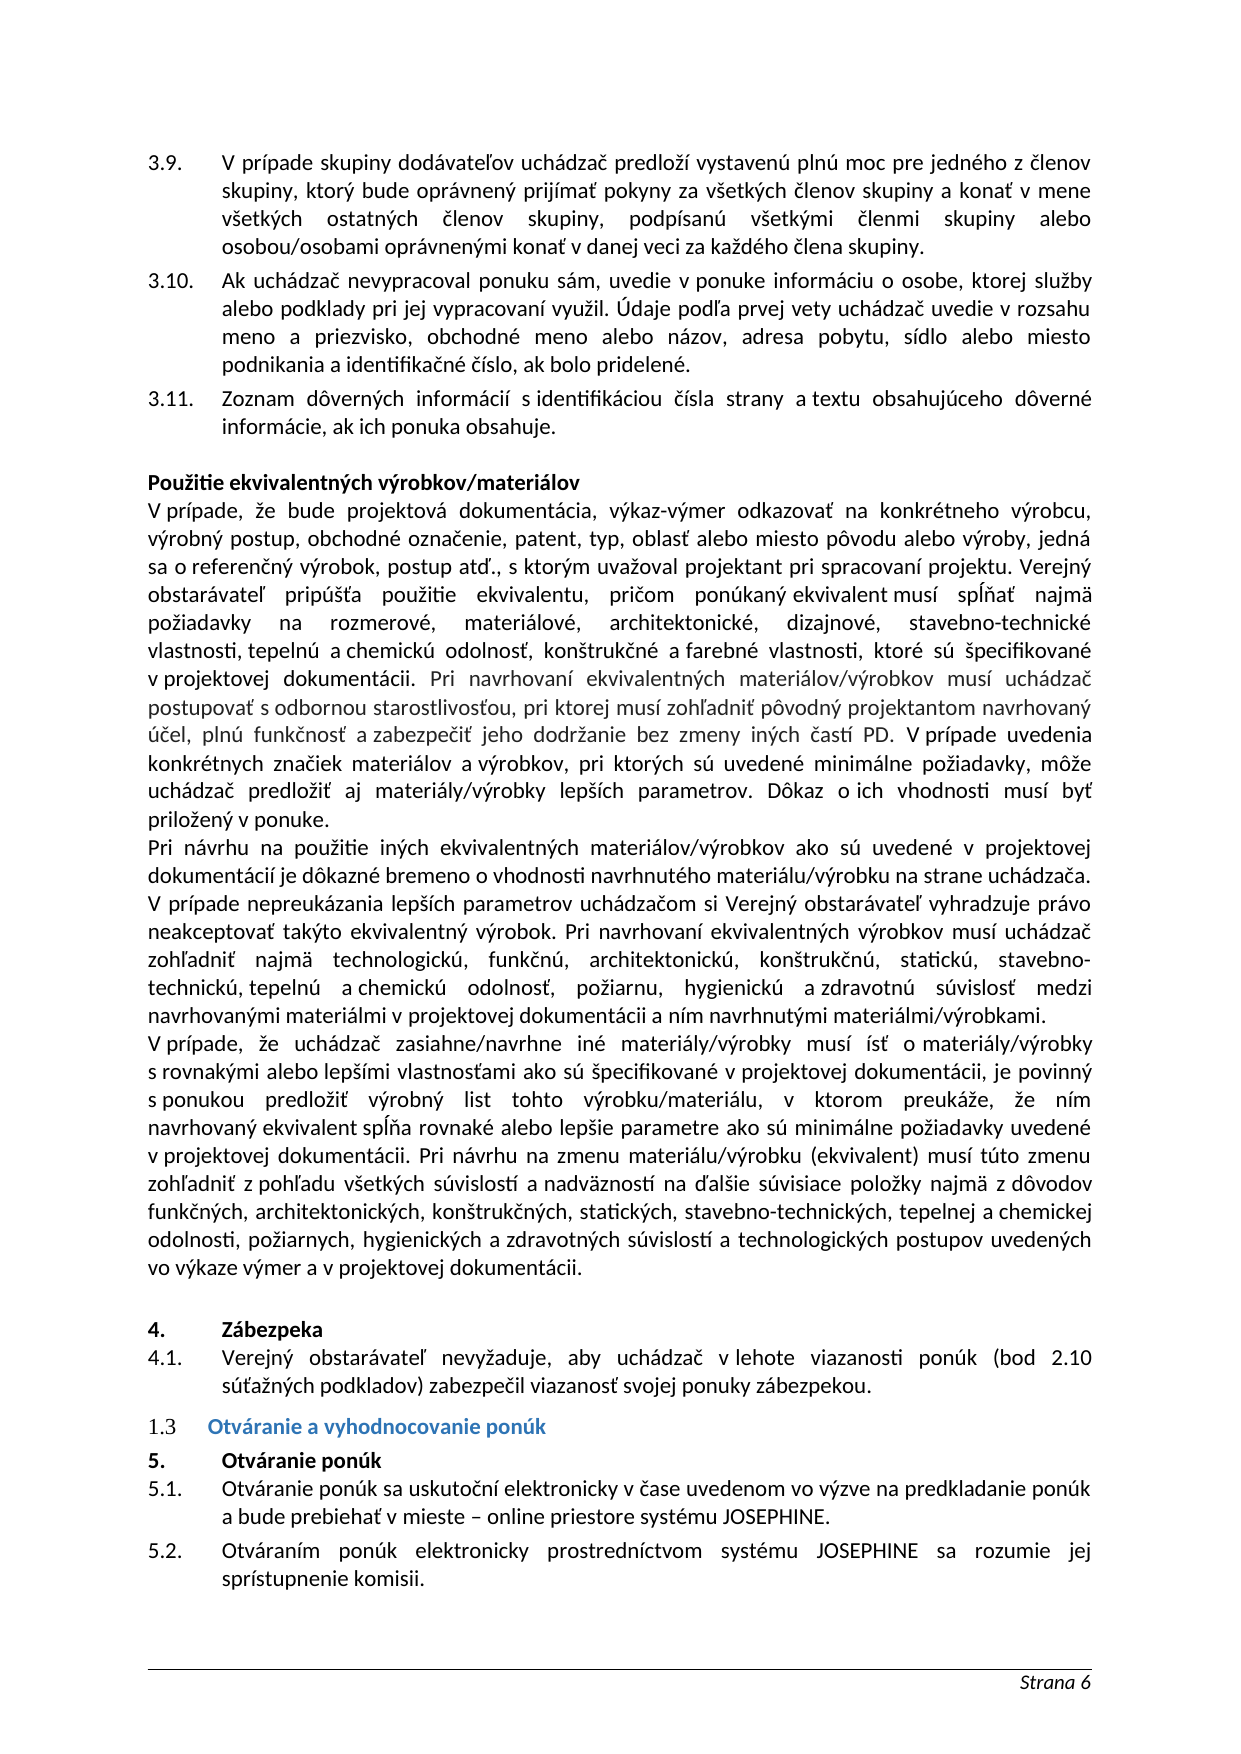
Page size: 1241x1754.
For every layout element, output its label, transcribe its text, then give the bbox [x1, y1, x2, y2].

list Otváranie ponúk sa uskutoční elektronicky v čase uvedenom vo výzve na predkladanie ponúk a bude prebiehať v mieste – online priestore systému JOSEPHINE. [148, 1474, 1092, 1530]
list V prípade skupiny dodávateľov uchádzač predloží vystavenú plnú moc pre jedného z členov skupiny, ktorý bude oprávnený prijímať pokyny za všetkých členov skupiny a konať v mene všetkých ostatných členov skupiny, podpísanú všetkými členmi skupiny alebo osobou/osobami oprávnenými konať v danej veci za každého člena skupiny. [148, 148, 1092, 260]
subtitle Otváranie a vyhodnocovanie ponúk [148, 1412, 1092, 1440]
text 4.1. Verejný obstarávateľ nevyžaduje, aby uchádzač v lehote viazanosti ponúk (bod 2.10 súťažných podkladov) zabezpečil viazanosť svojej ponuky zábezpekou. [148, 1343, 1092, 1399]
list Otváranie ponúk [148, 1446, 1092, 1474]
list Zábezpeka [148, 1315, 1092, 1343]
list Zoznam dôverných informácií s identifikáciou čísla strany a textu obsahujúceho dôverné informácie, ak ich ponuka obsahuje. [148, 384, 1092, 440]
list Ak uchádzač nevypracoval ponuku sám, uvedie v ponuke informáciu o osobe, ktorej služby alebo podklady pri jej vypracovaní využil. Údaje podľa prvej vety uchádzač uvedie v rozsahu meno a priezvisko, obchodné meno alebo názov, adresa pobytu, sídlo alebo miesto podnikania a identifikačné číslo, ak bolo pridelené. [148, 266, 1092, 378]
list Pri návrhu na použitie iných ekvivalentných materiálov/výrobkov ako sú uvedené v projektovej dokumentácií je dôkazné bremeno o vhodnosti navrhnutého materiálu/výrobku na strane uchádzača. V prípade nepreukázania lepších parametrov uchádzačom si Verejný obstarávateľ vyhradzuje právo neakceptovať takýto ekvivalentný výrobok. Pri navrhovaní ekvivalentných výrobkov musí uchádzač zohľadniť najmä technologickú, funkčnú, architektonickú, konštrukčnú, statickú, stavebno-technickú, tepelnú a chemickú odolnosť, požiarnu, hygienickú a zdravotnú súvislosť medzi navrhovanými materiálmi v projektovej dokumentácii a ním navrhnutými materiálmi/výrobkami. [148, 833, 1092, 1029]
list Otváraním ponúk elektronicky prostredníctvom systému JOSEPHINE sa rozumie jej sprístupnenie komisii. [148, 1536, 1092, 1592]
list V prípade, že uchádzač zasiahne/navrhne iné materiály/výrobky musí ísť o materiály/výrobky s rovnakými alebo lepšími vlastnosťami ako sú špecifikované v projektovej dokumentácii, je povinný s ponukou predložiť výrobný list tohto výrobku/materiálu, v ktorom preukáže, že ním navrhovaný ekvivalent spĺňa rovnaké alebo lepšie parametre ako sú minimálne požiadavky uvedené v projektovej dokumentácii. Pri návrhu na zmenu materiálu/výrobku (ekvivalent) musí túto zmenu zohľadniť z pohľadu všetkých súvislostí a nadväzností na ďalšie súvisiace položky najmä z dôvodov funkčných, architektonických, konštrukčných, statických, stavebno-technických, tepelnej a chemickej odolnosti, požiarnych, hygienických a zdravotných súvislostí a technologických postupov uvedených vo výkaze výmer a v projektovej dokumentácii. [148, 1029, 1092, 1281]
list Použitie ekvivalentných výrobkov/materiálov [148, 468, 1092, 496]
list V prípade, že bude projektová dokumentácia, výkaz-výmer odkazovať na konkrétneho výrobcu, výrobný postup, obchodné označenie, patent, typ, oblasť alebo miesto pôvodu alebo výroby, jedná sa o referenčný výrobok, postup atď., s ktorým uvažoval projektant pri spracovaní projektu. Verejný obstarávateľ pripúšťa použitie ekvivalentu, pričom ponúkaný ekvivalent musí spĺňať najmä požiadavky na rozmerové, materiálové, architektonické, dizajnové, stavebno-technické vlastnosti, tepelnú a chemickú odolnosť, konštrukčné a farebné vlastnosti, ktoré sú špecifikované v projektovej dokumentácii. Pri navrhovaní ekvivalentných materiálov/výrobkov musí uchádzač postupovať s odbornou starostlivosťou, pri ktorej musí zohľadniť pôvodný projektantom navrhovaný účel, plnú funkčnosť a zabezpečiť jeho dodržanie bez zmeny iných častí PD. V prípade uvedenia konkrétnych značiek materiálov a výrobkov, pri ktorých sú uvedené minimálne požiadavky, môže uchádzač predložiť aj materiály/výrobky lepších parametrov. Dôkaz o ich vhodnosti musí byť priložený v ponuke. [148, 496, 1092, 833]
